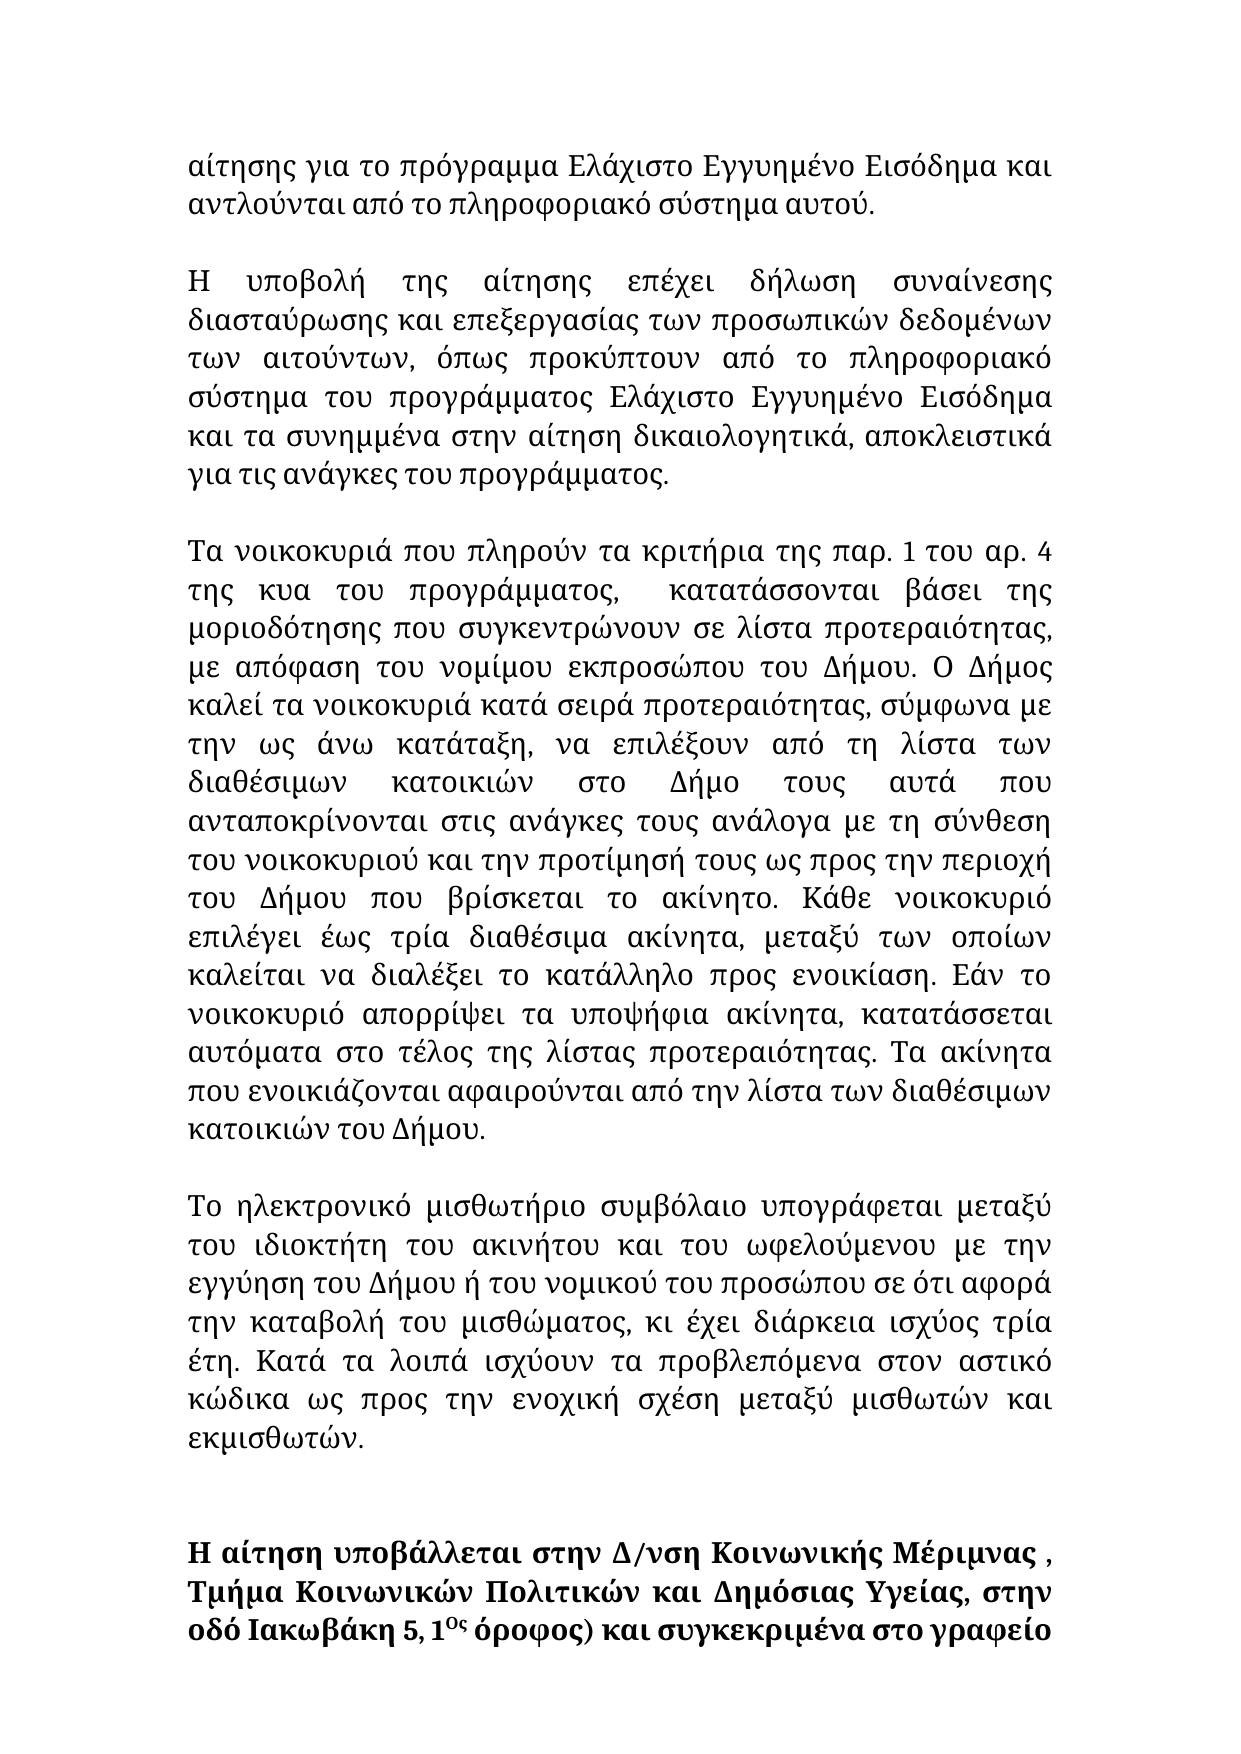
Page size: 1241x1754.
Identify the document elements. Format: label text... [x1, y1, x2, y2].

text Η υποβολή της αίτησης επέχει δήλωση συναίνεσης διασταύρωσης και επεξεργασίας των προσωπικών δεδομένων των αιτούντων, όπως προκύπτουν από το πληροφοριακό σύστημα του προγράμματος Ελάχιστο Εγγυημένο Εισόδημα και τα συνημμένα στην αίτηση δικαιολογητικά, αποκλειστικά για τις ανάγκες του προγράμματος. [187, 266, 1053, 492]
text Το ηλεκτρονικό μισθωτήριο συμβόλαιο υπογράφεται μεταξύ του ιδιοκτήτη του ακινήτου και του ωφελούμενου με την εγγύηση του Δήμου ή του νομικού του προσώπου σε ότι αφορά την καταβολή του μισθώματος, κι έχει διάρκεια ισχύος τρία έτη. Κατά τα λοιπά ισχύουν τα προβλεπόμενα στον αστικό κώδικα ως προς την ενοχική σχέση μεταξύ μισθωτών και εκμισθωτών. [187, 1191, 1053, 1455]
text Τα νοικοκυριά που πληρούν τα κριτήρια της παρ. 1 του αρ. 4 της κυα του προγράμματος, κατατάσσονται βάσει της μοριοδότησης που συγκεντρώνουν σε λίστα προτεραιότητας, με απόφαση του νομίμου εκπροσώπου του Δήμου. Ο Δήμος καλεί τα νοικοκυριά κατά σειρά προτεραιότητας, σύμφωνα με την ως άνω κατάταξη, να επιλέξουν από τη λίστα των διαθέσιμων κατοικιών στο Δήμο τους αυτά που ανταποκρίνονται στις ανάγκες τους ανάλογα με τη σύνθεση του νοικοκυριού και την προτίμησή τους ως προς την περιοχή του Δήμου που βρίσκεται το ακίνητο. Κάθε νοικοκυριό επιλέγει έως τρία διαθέσιμα ακίνητα, μεταξύ των οποίων καλείται να διαλέξει το κατάλληλο προς ενοικίαση. Εάν το νοικοκυριό απορρίψει τα υποψήφια ακίνητα, κατατάσσεται αυτόματα στο τέλος της λίστας προτεραιότητας. Τα ακίνητα που ενοικιάζονται αφαιρούνται από την λίστα των διαθέσιμων κατοικιών του Δήμου. [187, 535, 1053, 1147]
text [187, 1537, 1053, 1648]
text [187, 150, 1053, 222]
